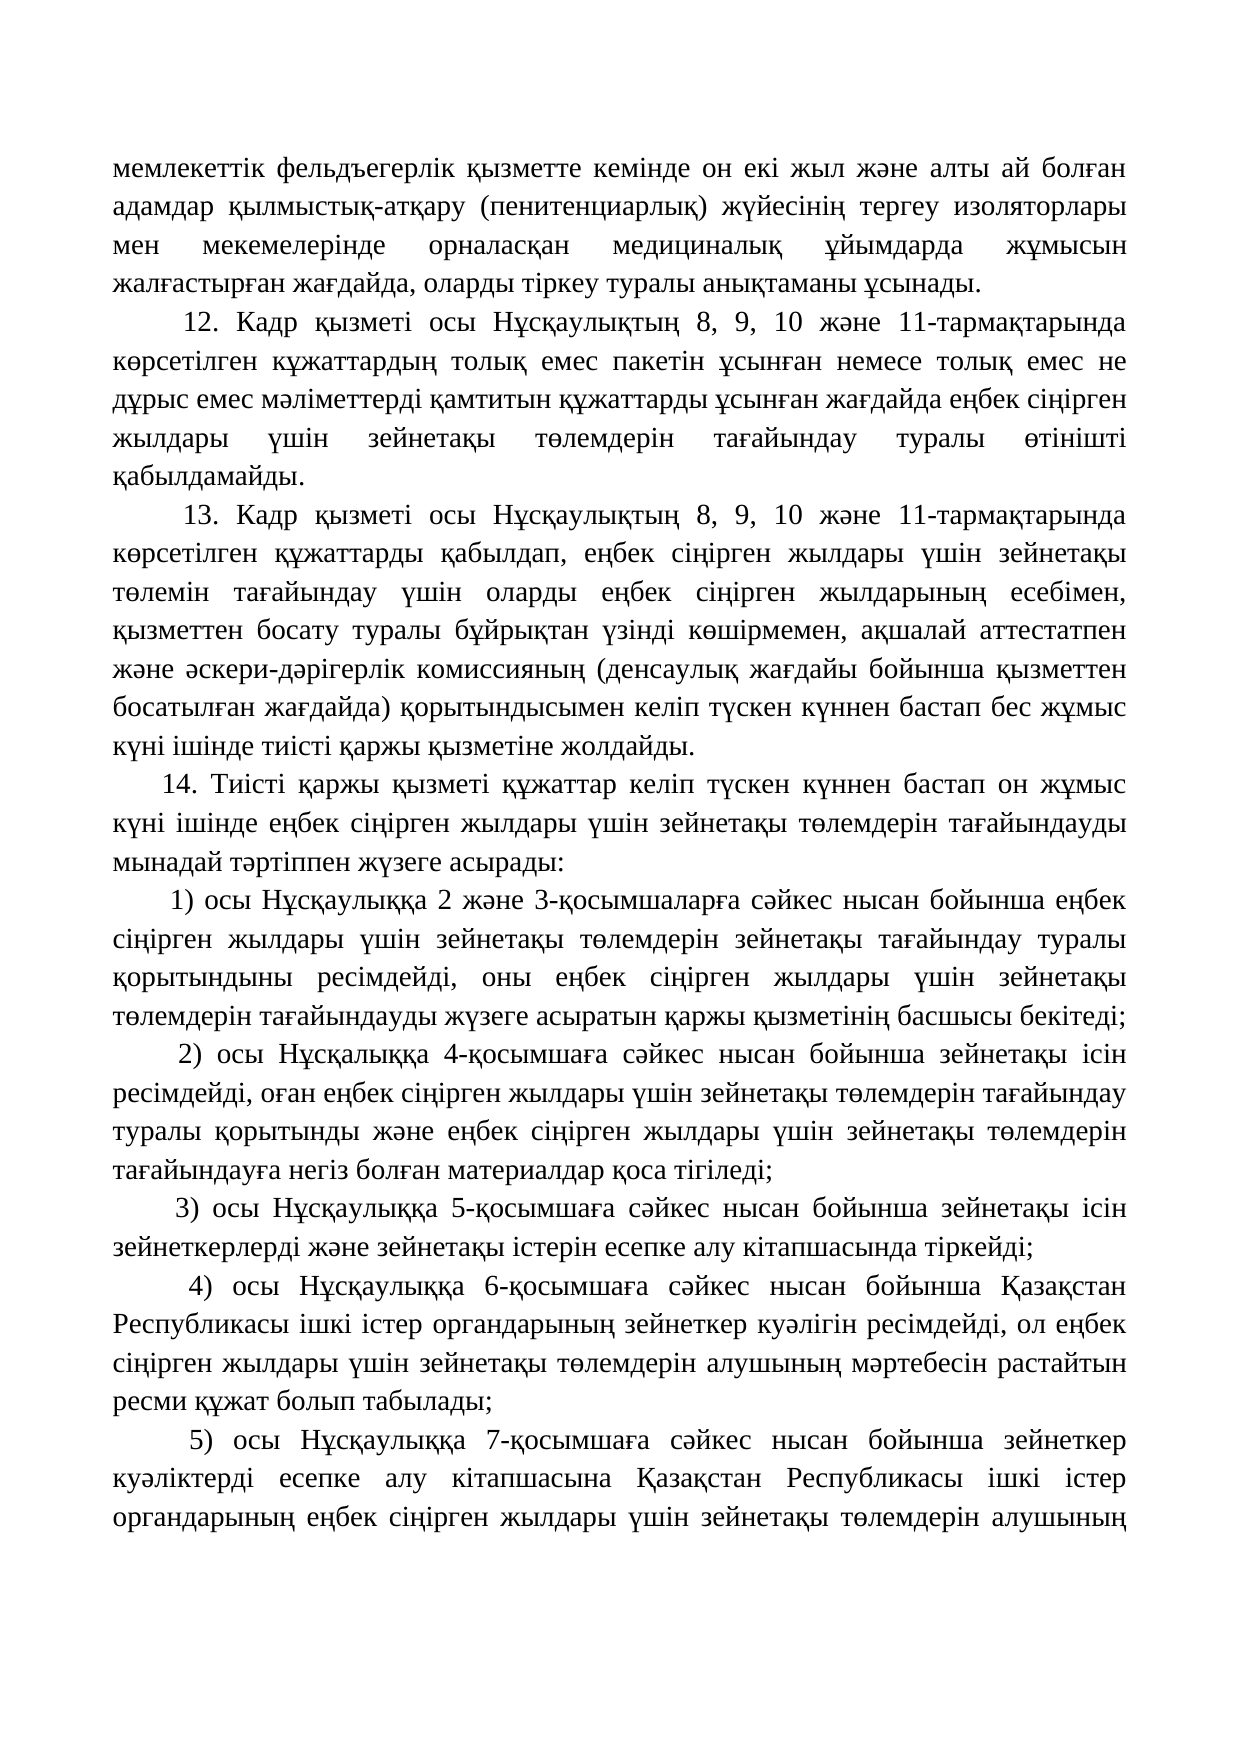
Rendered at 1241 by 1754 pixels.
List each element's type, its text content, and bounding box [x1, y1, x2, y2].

text 2) осы Нұсқалыққа 4-қосымшаға сәйкес нысан бойынша зейнетақы ісін ресімдейді, оған еңбек сіңірген жылдары үшін зейнетақы төлемдерін тағайындау туралы қорытынды және еңбек сіңірген жылдары үшін зейнетақы төлемдерін тағайындауға негіз болған материалдар қоса тігіледі; [112, 1036, 1128, 1186]
text 4) осы Нұсқаулыққа 6-қосымшаға сәйкес нысан бойынша Қазақстан Республикасы ішкі істер органдарының зейнеткер куәлігін ресімдейді, ол еңбек сіңірген жылдары үшін зейнетақы төлемдерін алушының мәртебесін растайтын ресми құжат болып табылады; [112, 1268, 1128, 1417]
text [112, 150, 1128, 299]
text 1) осы Нұсқаулыққа 2 және 3-қосымшаларға сәйкес нысан бойынша еңбек сіңірген жылдары үшін зейнетақы төлемдерін зейнетақы тағайындау туралы қорытындыны ресімдейді, оны еңбек сіңірген жылдары үшін зейнетақы төлемдерін тағайындауды жүзеге асыратын қаржы қызметінің басшысы бекітеді; [112, 882, 1128, 1031]
text 14. Тиісті қаржы қызметі құжаттар келіп түскен күннен бастап он жұмыс күні ішінде еңбек сіңірген жылдары үшін зейнетақы төлемдерін тағайындауды мынадай тәртіппен жүзеге асырады: [112, 767, 1128, 877]
text 3) осы Нұсқаулыққа 5-қосымшаға сәйкес нысан бойынша зейнетақы ісін зейнеткерлерді және зейнетақы істерін есепке алу кітапшасында тіркейді; [112, 1191, 1128, 1263]
text 13. Кадр қызметі осы Нұсқаулықтың 8, 9, 10 және 11-тармақтарында көрсетілген құжаттарды қабылдап, еңбек сіңірген жылдары үшін зейнетақы төлемін тағайындау үшін оларды еңбек сіңірген жылдарының есебімен, қызметтен босату туралы бұйрықтан үзінді көшірмемен, ақшалай аттестатпен және әскери-дәрігерлік комиссияның (денсаулық жағдайы бойынша қызметтен босатылған жағдайда) қорытындысымен келіп түскен күннен бастап бес жұмыс күні ішінде тиісті қаржы қызметіне жолдайды. [112, 497, 1128, 762]
text 12. Кадр қызметі осы Нұсқаулықтың 8, 9, 10 және 11-тармақтарында көрсетілген кұжаттардың толық емес пакетін ұсынған немесе толық емес не дұрыс емес мәліметтерді қамтитын құжаттарды ұсынған жағдайда еңбек сіңірген жылдары үшін зейнетақы төлемдерін тағайындау туралы өтінішті қабылдамайды. [112, 304, 1128, 492]
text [112, 1422, 1128, 1532]
